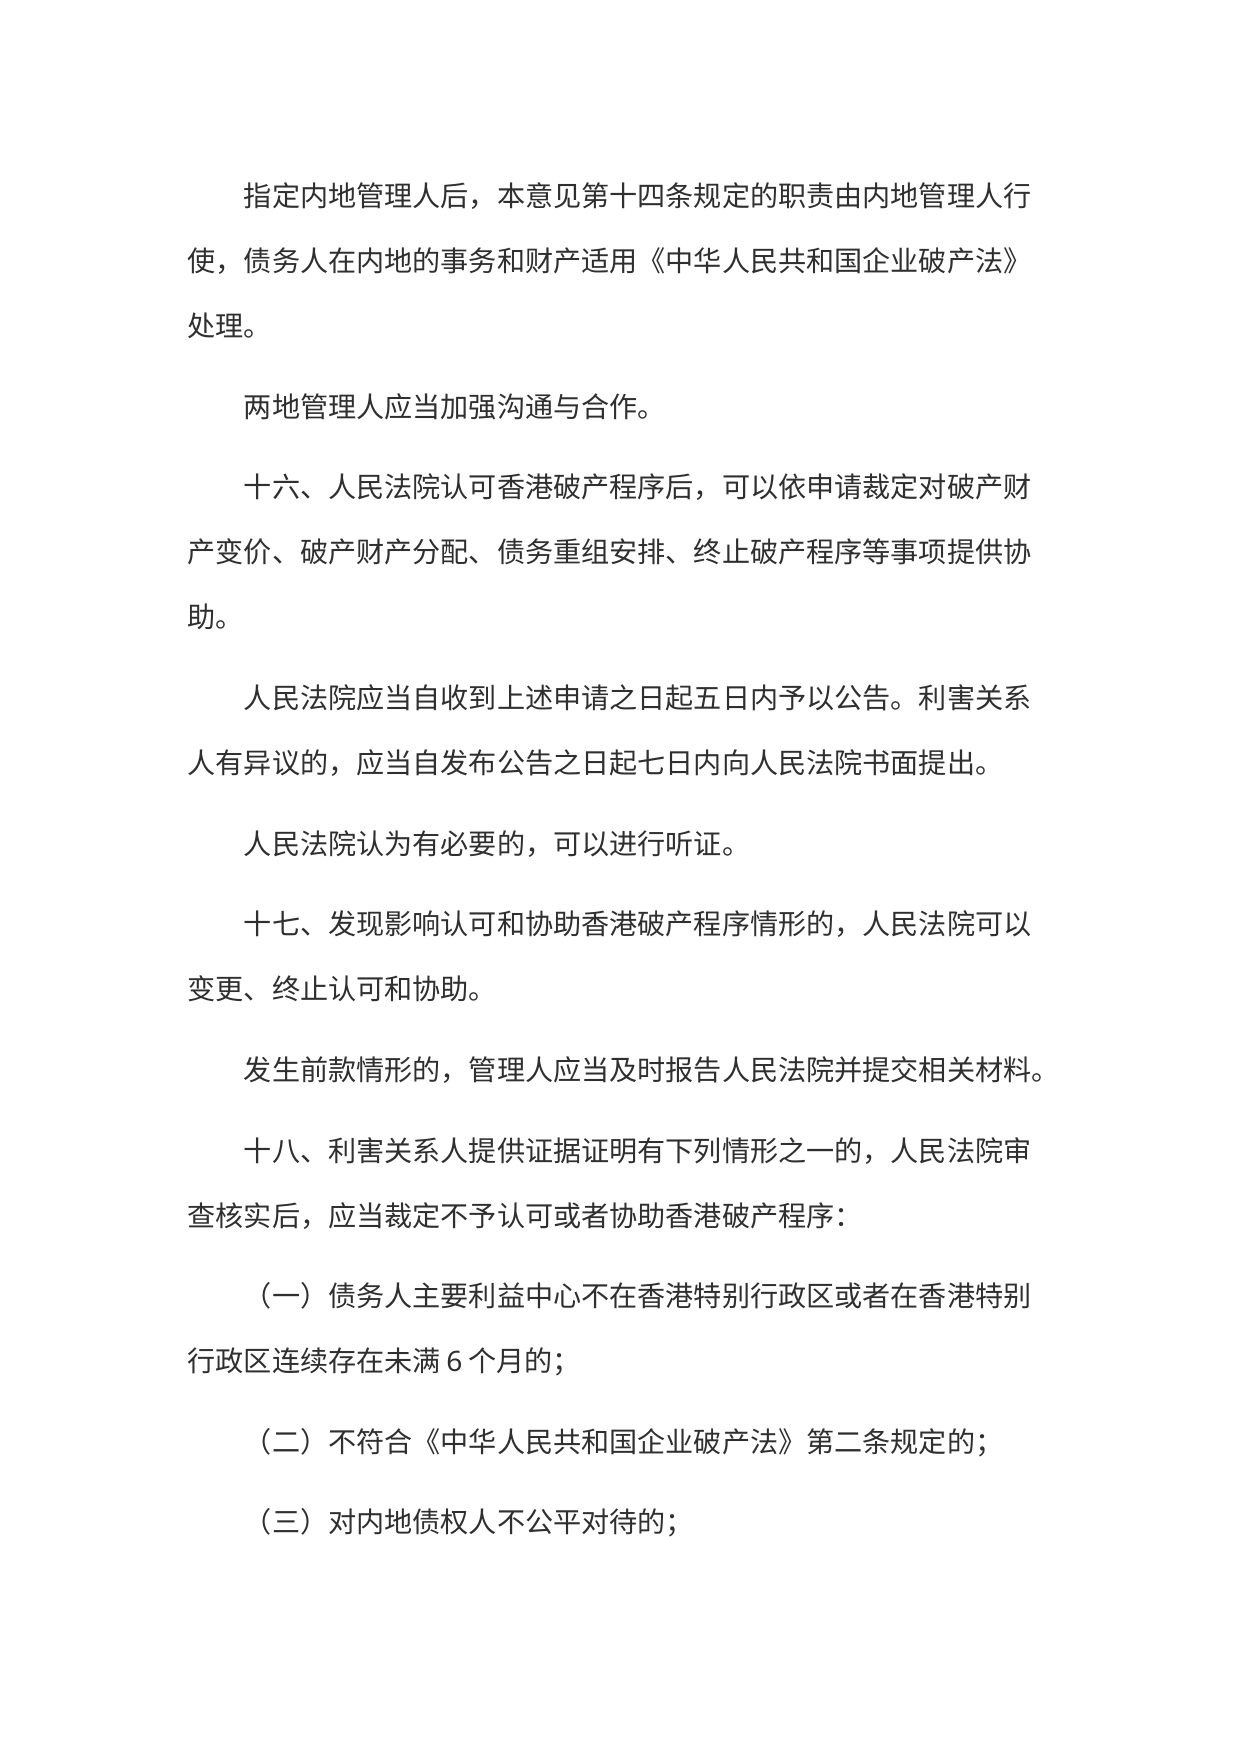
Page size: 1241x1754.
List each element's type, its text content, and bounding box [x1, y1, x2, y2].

text 两地管理人应当加强沟通与合作。 [187, 373, 1053, 438]
text （三）对内地债权人不公平对待的； [187, 1488, 1053, 1553]
text 指定内地管理人后，本意见第十四条规定的职责由内地管理人行使，债务人在内地的事务和财产适用《中华人民共和国企业破产法》处理。 [187, 162, 1053, 357]
text 十六、人民法院认可香港破产程序后，可以依申请裁定对破产财产变价、破产财产分配、债务重组安排、终止破产程序等事项提供协助。 [187, 453, 1053, 648]
text 人民法院认为有必要的，可以进行听证。 [187, 809, 1053, 874]
text 十七、发现影响认可和协助香港破产程序情形的，人民法院可以变更、终止认可和协助。 [187, 890, 1053, 1020]
text 人民法院应当自收到上述申请之日起五日内予以公告。利害关系人有异议的，应当自发布公告之日起七日内向人民法院书面提出。 [187, 664, 1053, 794]
text 发生前款情形的，管理人应当及时报告人民法院并提交相关材料。 [187, 1036, 1053, 1101]
text 十八、利害关系人提供证据证明有下列情形之一的，人民法院审查核实后，应当裁定不予认可或者协助香港破产程序： [187, 1116, 1053, 1246]
text （一）债务人主要利益中心不在香港特别行政区或者在香港特别行政区连续存在未满6个月的； [187, 1262, 1053, 1392]
text （二）不符合《中华人民共和国企业破产法》第二条规定的； [187, 1408, 1053, 1473]
